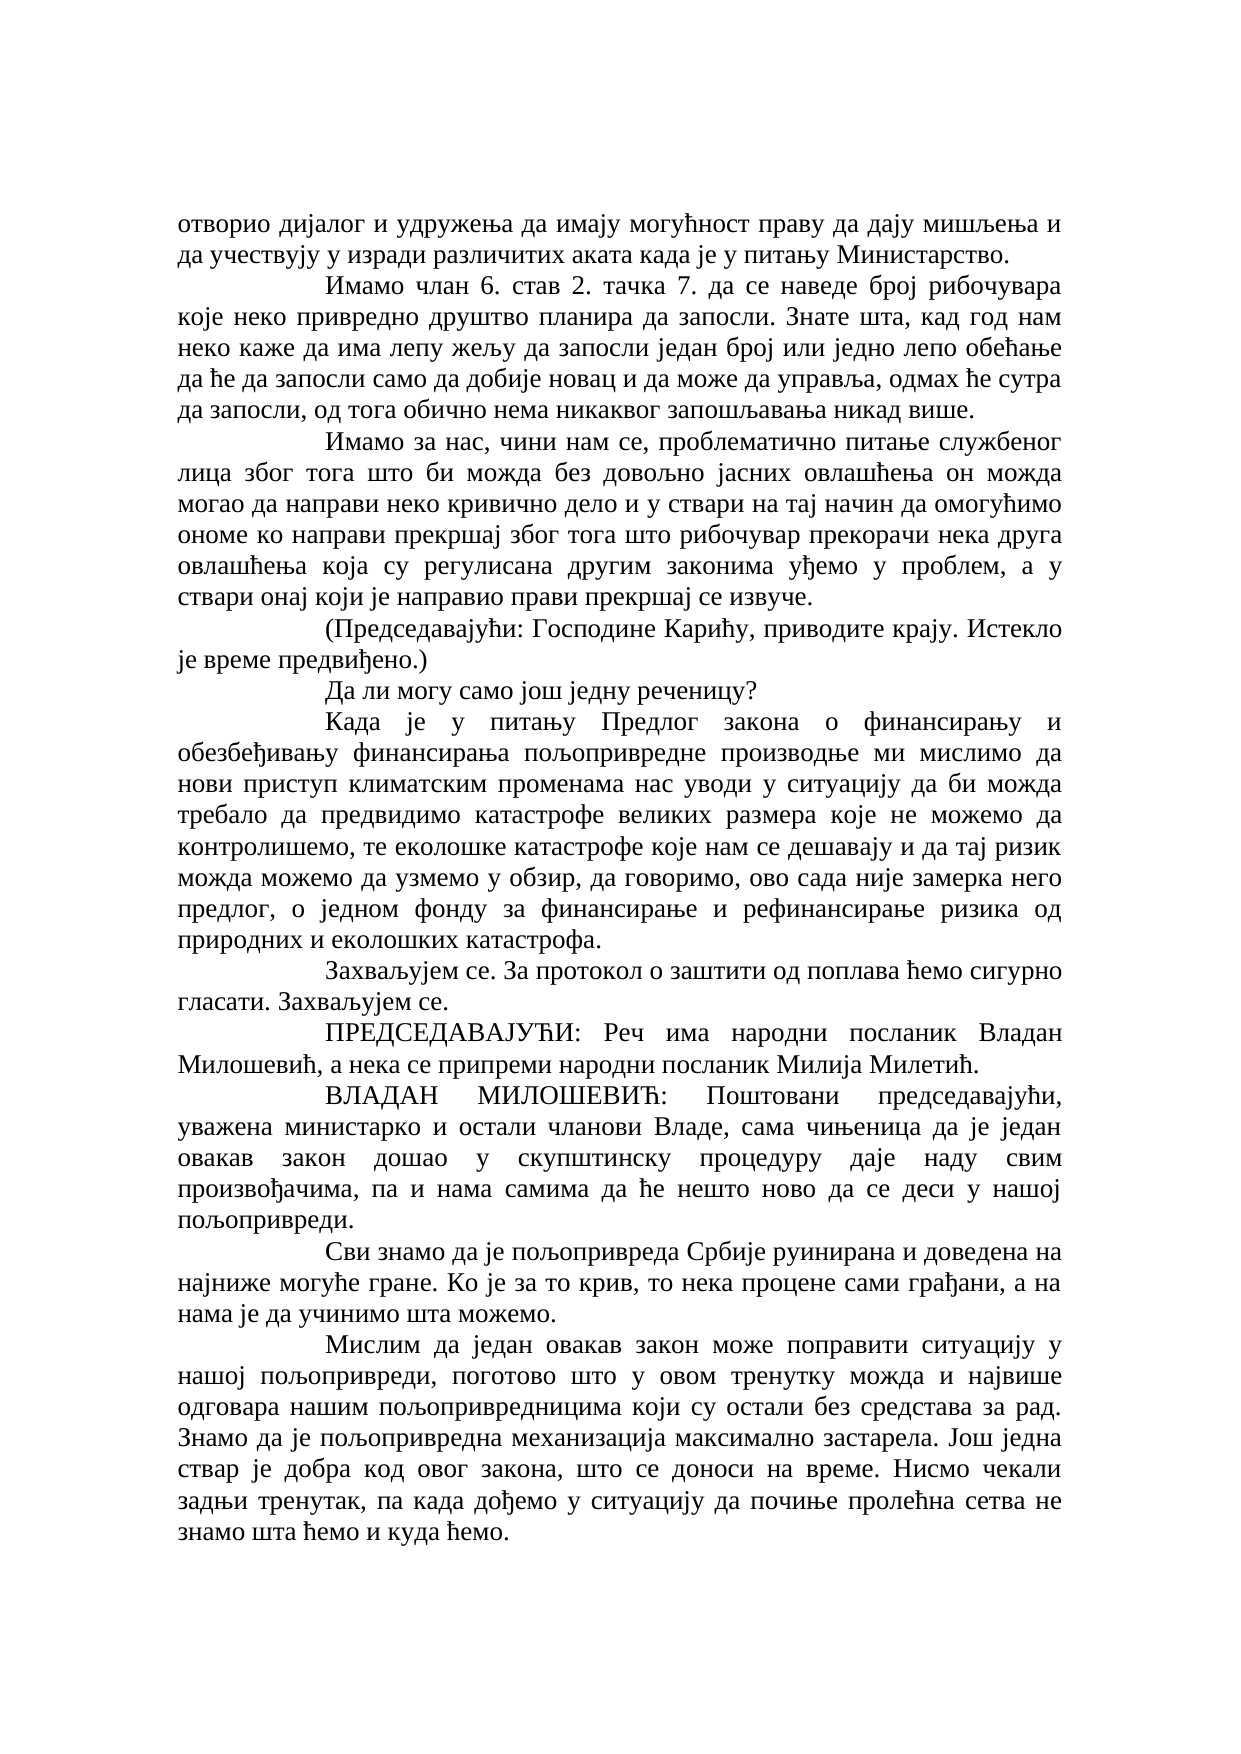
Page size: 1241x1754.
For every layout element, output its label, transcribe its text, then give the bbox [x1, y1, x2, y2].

text Захваљујем се. За протокол о заштити од поплава ћемо сигурно гласати. Захваљујем се. [177, 954, 1063, 1017]
text (Председавајући: Господине Карићу, приводите крају. Истекло је време предвиђено.) [177, 612, 1063, 674]
text Када је у питању Предлог закона о финансирању и обезбеђивању финансирања пољопривредне производње ми мислимо да нови приступ климатским променама нас уводи у ситуацију да би можда требало да предвидимо катастрофе великих размера које не можемо да контролишемо, те еколошке катастрофе које нам се дешавају и да тај ризик можда можемо да узмемо у обзир, да говоримо, ово сада није замерка него предлог, о једном фонду за финансирање и рефинансирање ризика од природних и еколошких катастрофа. [177, 705, 1063, 954]
text Да ли могу само још једну реченицу? [177, 674, 1063, 705]
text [177, 207, 1063, 269]
text Мислим да један овакав закон може поправити ситуацију у нашој пољопривреди, поготово што у овом тренутку можда и највише одговара нашим пољопривредницима који су остали без средстава за рад. Знамо да је пољопривредна механизација максимално застарела. Још једна ствар је добра код овог закона, што се доноси на време. Нисмо чекали задњи тренутак, па када дођемо у ситуацију да почиње пролећна сетва не знамо шта ћемо и куда ћемо. [177, 1328, 1063, 1546]
text ВЛАДАН МИЛОШЕВИЋ: Поштовани председавајући, уважена министарко и остали чланови Владе, сама чињеница да је један овакав закон дошао у скупштинску процедуру даје наду свим произвођачима, па и нама самима да ће нешто ново да се деси у нашој пољопривреди. [177, 1079, 1063, 1234]
text Сви знамо да је пољопривреда Србије руинирана и доведена на најниже могуће гране. Ко је за то крив, то нека процене сами грађани, а на нама је да учинимо шта можемо. [177, 1234, 1063, 1328]
text Имамо члан 6. став 2. тачка 7. да се наведе број рибочувара које неко привредно друштво планира да запосли. Знате шта, кад год нам неко каже да има лепу жељу да запосли један број или једно лепо обећање да ће да запосли само да добије новац и да може да управља, одмах ће сутра да запосли, од тога обично нема никаквог запошљавања никад више. [177, 269, 1063, 425]
text ПРЕДСЕДАВАЈУЋИ: Реч има народни посланик Владан Милошевић, а нека се припреми народни посланик Милија Милетић. [177, 1017, 1063, 1079]
text Имамо за нас, чини нам се, проблематично питање службеног лица због тога што би можда без довољно јасних овлашћења он можда могао да направи неко кривично дело и у ствари на тај начин да омогућимо ономе ко направи прекршај због тога што рибочувар прекорачи нека друга овлашћења која су регулисана другим законима уђемо у проблем, а у ствари онај који је направио прави прекршај се извуче. [177, 425, 1063, 612]
